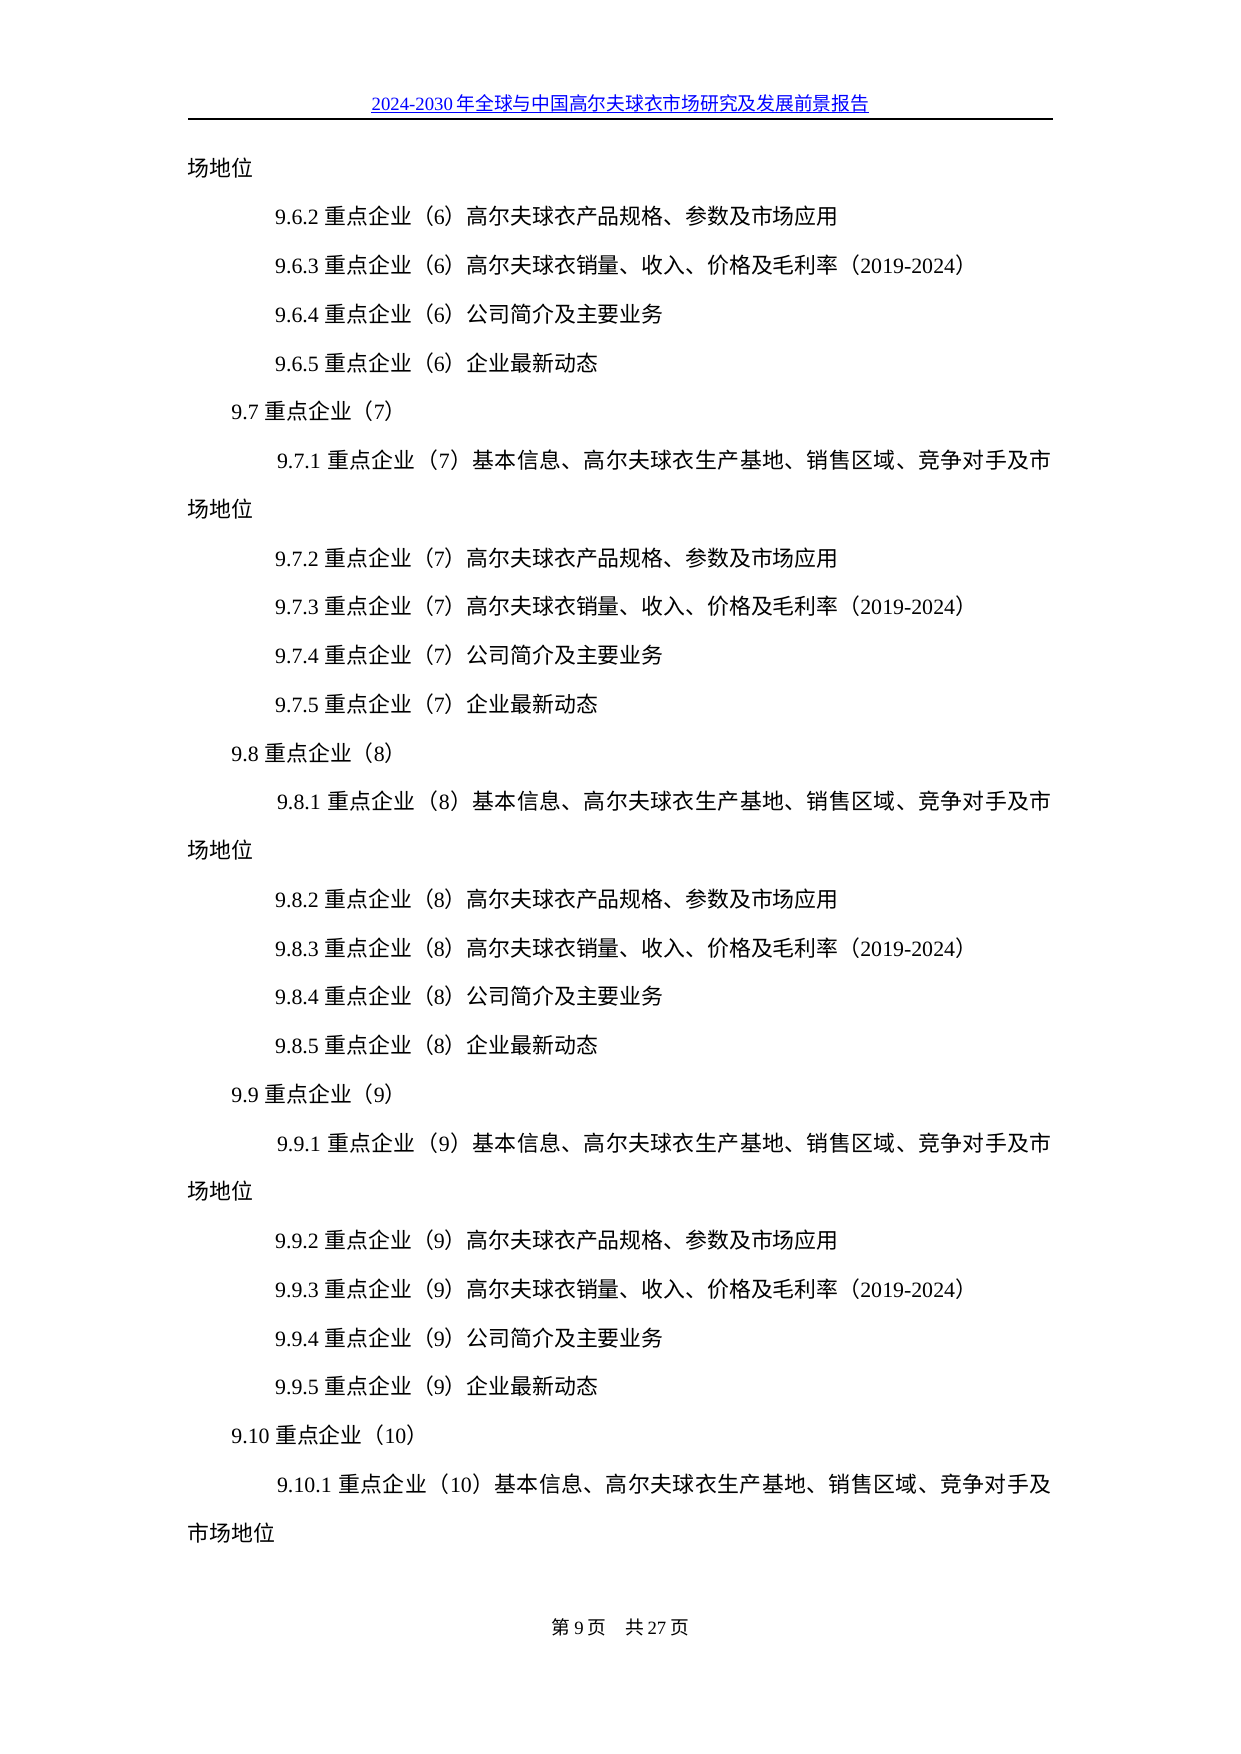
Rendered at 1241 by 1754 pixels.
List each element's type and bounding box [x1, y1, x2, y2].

text [187, 150, 1053, 1548]
